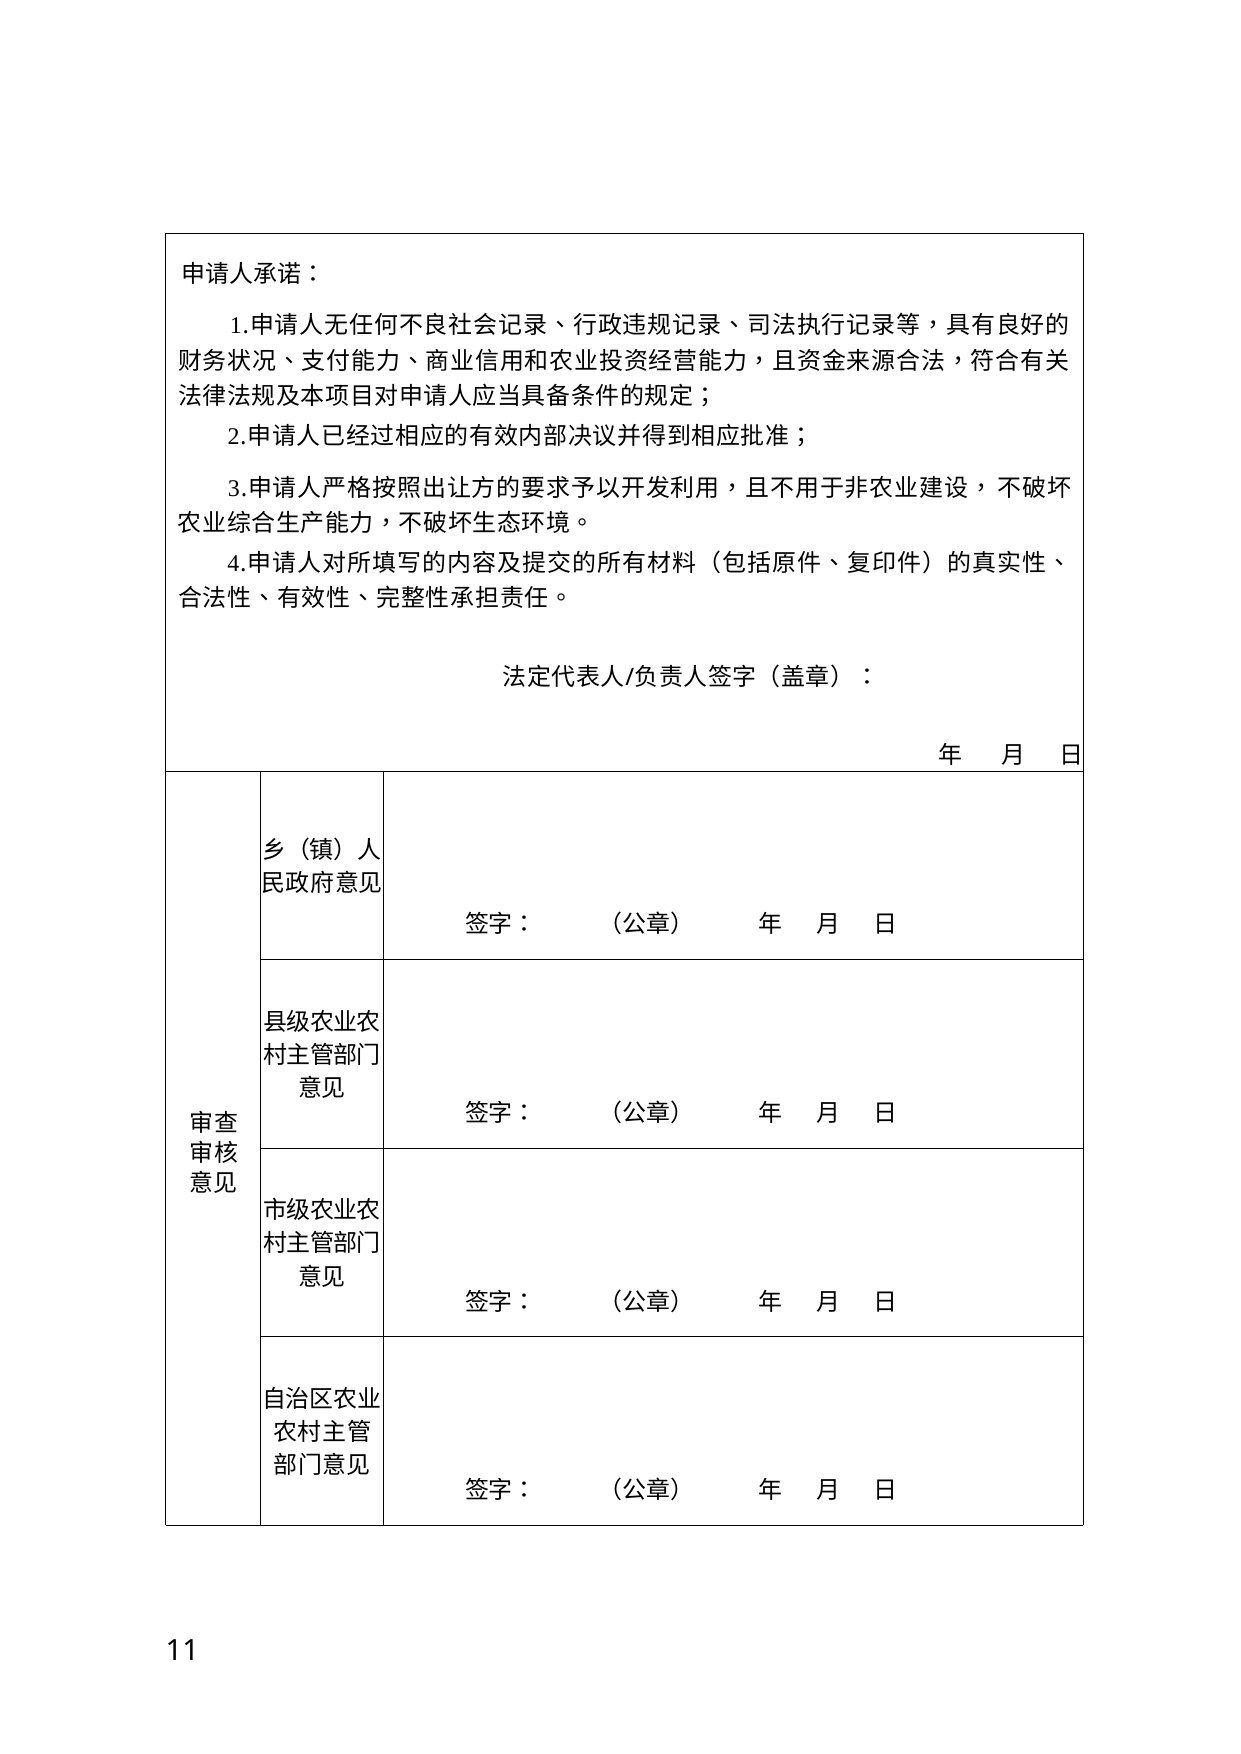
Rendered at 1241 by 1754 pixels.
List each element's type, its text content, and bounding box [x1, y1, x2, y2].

table_header 申请人承诺： 1.申请人无任何不良社会记录、行政违规记录、司法执行记录等，具有良好的财务状况、支付能力、商业信用和农业投资经营能力，且资金来源合法，符合有关法律法规及本项目对申请人应当具备条件的规定； 2.申请人已经过相应的有效内部决议并得到相应批准； 3.申请人严格按照出让方的要求予以开发利用，且不用于非农业建设，不破坏农业综合生产能力，不破坏生态环境。 4.申请人对所填写的内容及提交的所有材料（包括原件、复印件）的真实性、合法性、有效性、完整性承担责任。 法定代表人/负责人签字（盖章）： 年 月 日 [166, 234, 1083, 771]
table_cell 市级农业农村主管部门意见 [261, 1149, 383, 1336]
table_cell 签字： （公章） 年 月 日 [384, 960, 1083, 1147]
table_cell 自治区农业农村主管部门意见 [261, 1337, 383, 1524]
table_cell 乡（镇）人民政府意见 [261, 772, 383, 959]
table_cell 县级农业农村主管部门意见 [261, 960, 383, 1147]
table_cell 审查审核意见 [166, 772, 260, 1524]
table_cell 签字： （公章） 年 月 日 [384, 772, 1083, 959]
table_cell 签字： （公章） 年 月 日 [384, 1337, 1083, 1524]
table_cell 签字： （公章） 年 月 日 [384, 1149, 1083, 1336]
